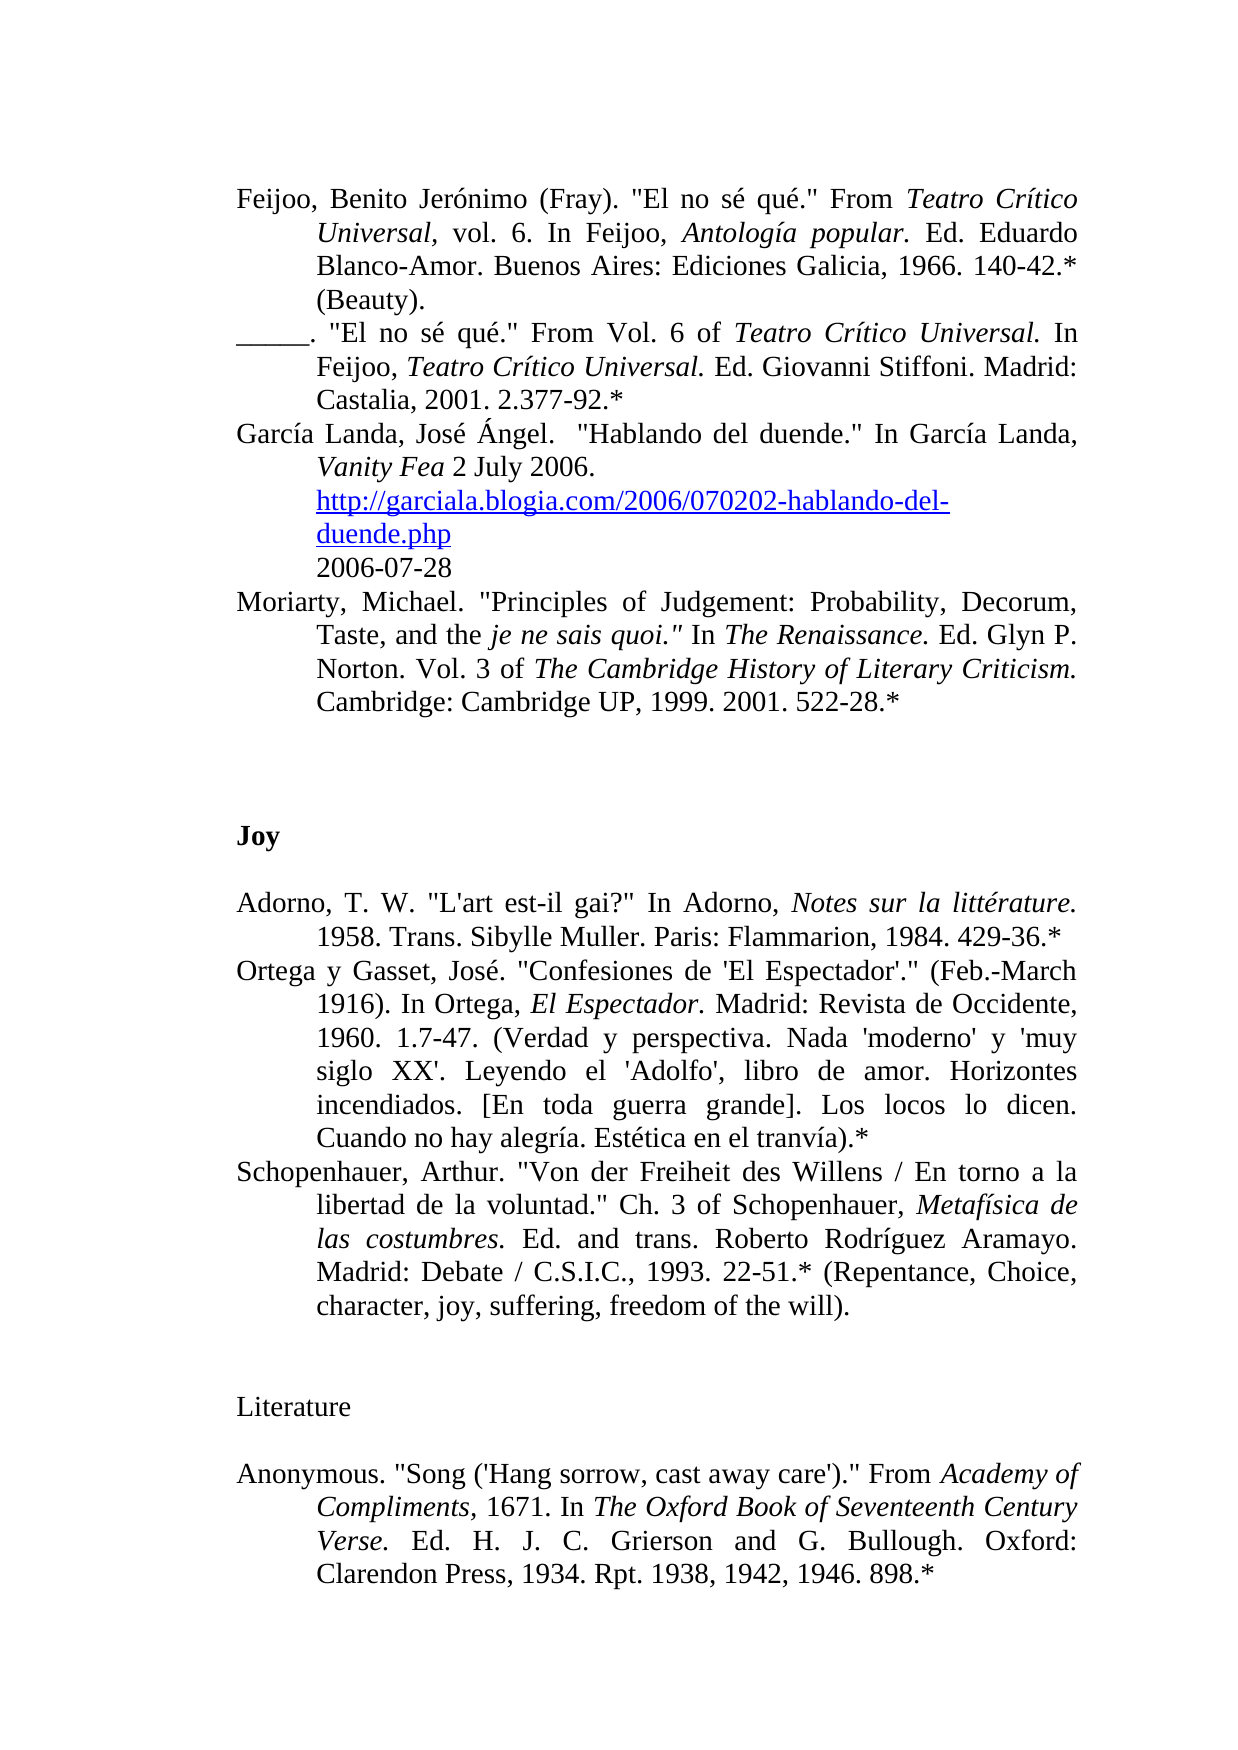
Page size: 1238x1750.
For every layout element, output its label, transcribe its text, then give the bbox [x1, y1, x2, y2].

text Adorno, T. W. "L'art est-il gai?" In Adorno, Notes sur la littérature. 1958. Trans. Sibylle Muller. Paris: Flammarion, 1984. 429-36.* [236, 886, 1078, 953]
text García Landa, José Ángel. "Hablando del duende." In García Landa, Vanity Fea 2 July 2006. [236, 416, 1078, 483]
text Schopenhauer, Arthur. "Von der Freiheit des Willens / En torno a la libertad de la voluntad." Ch. 3 of Schopenhauer, Metafísica de las costumbres. Ed. and trans. Roberto Rodríguez Aramayo. Madrid: Debate / C.S.I.C., 1993. 22-51.* (Repentance, Choice, character, joy, suffering, freedom of the will). [236, 1154, 1078, 1322]
text Moriarty, Michael. "Principles of Judgement: Probability, Decorum, Taste, and the je ne sais quoi." In The Renaissance. Ed. Glyn P. Norton. Vol. 3 of The Cambridge History of Literary Criticism. Cambridge: Cambridge UP, 1999. 2001. 522-28.* [236, 584, 1078, 718]
text _____. "El no sé qué." From Vol. 6 of Teatro Crítico Universal. In Feijoo, Teatro Crítico Universal. Ed. Giovanni Stiffoni. Madrid: Castalia, 2001. 2.377-92.* [236, 315, 1078, 416]
text http://garciala.blogia.com/2006/070202-hablando-del-duende.php [236, 483, 1078, 550]
text Ortega y Gasset, José. "Confesiones de 'El Espectador'." (Feb.-March 1916). In Ortega, El Espectador. Madrid: Revista de Occidente, 1960. 1.7-47. (Verdad y perspectiva. Nada 'moderno' y 'muy siglo XX'. Leyendo el 'Adolfo', libro de amor. Horizontes incendiados. [En toda guerra grande]. Los locos lo dicen. Cuando no hay alegría. Estética en el tranvía).* [236, 953, 1078, 1154]
text 2006-07-28 [236, 550, 1078, 584]
text Joy [236, 818, 1078, 852]
text Anonymous. "Song ('Hang sorrow, cast away care')." From Academy of Compliments, 1671. In The Oxford Book of Seventeenth Century Verse. Ed. H. J. C. Grierson and G. Bullough. Oxford: Clarendon Press, 1934. Rpt. 1938, 1942, 1946. 898.* [236, 1456, 1078, 1590]
text Feijoo, Benito Jerónimo (Fray). "El no sé qué." From Teatro Crítico Universal, vol. 6. In Feijoo, Antología popular. Ed. Eduardo Blanco-Amor. Buenos Aires: Ediciones Galicia, 1966. 140-42.* (Beauty). [236, 181, 1078, 315]
text Literature [236, 1389, 1078, 1422]
